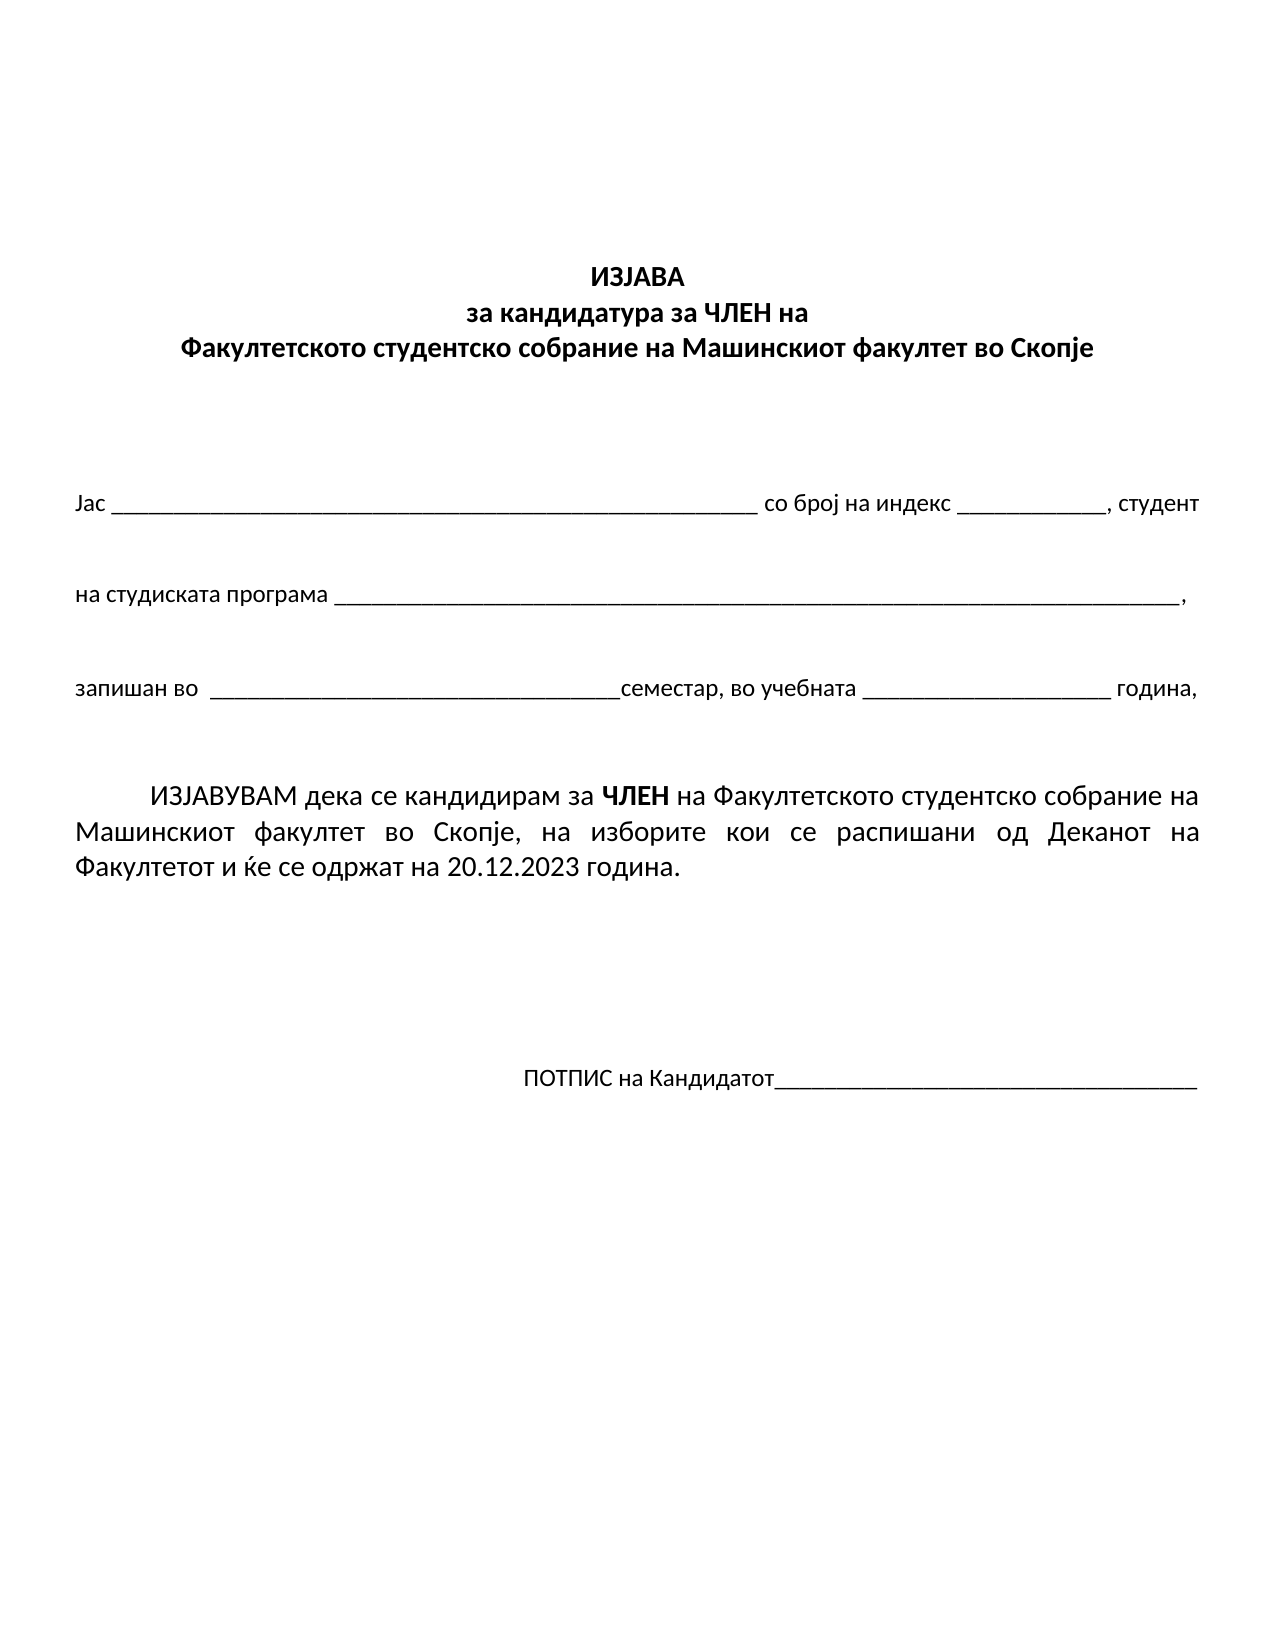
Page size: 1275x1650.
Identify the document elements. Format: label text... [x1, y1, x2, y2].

text Факултетското студентско собрание на Машинскиот факултет во Скопје [75, 329, 1200, 365]
text на студиската програма ____________________________________________________________________, [75, 579, 1200, 609]
text ПОТПИС на Кандидатот__________________________________ [375, 1062, 1200, 1093]
text ИЗЈАВУВАМ дека се кандидирам за ЧЛЕН на Факултетското студентско собрание на Машинскиот факултет во Скопје, на изборите кои се распишани од Деканот на Факултетот и ќе се одржат на 20.12.2023 година. [75, 777, 1200, 884]
text ИЗЈАВА [75, 258, 1200, 294]
text запишан во _________________________________семестар, во учебната ____________________ година, [75, 672, 1200, 703]
text Јас ____________________________________________________ со број на индекс ____________, студент [75, 487, 1200, 518]
text за кандидатура за ЧЛЕН на [75, 294, 1200, 329]
